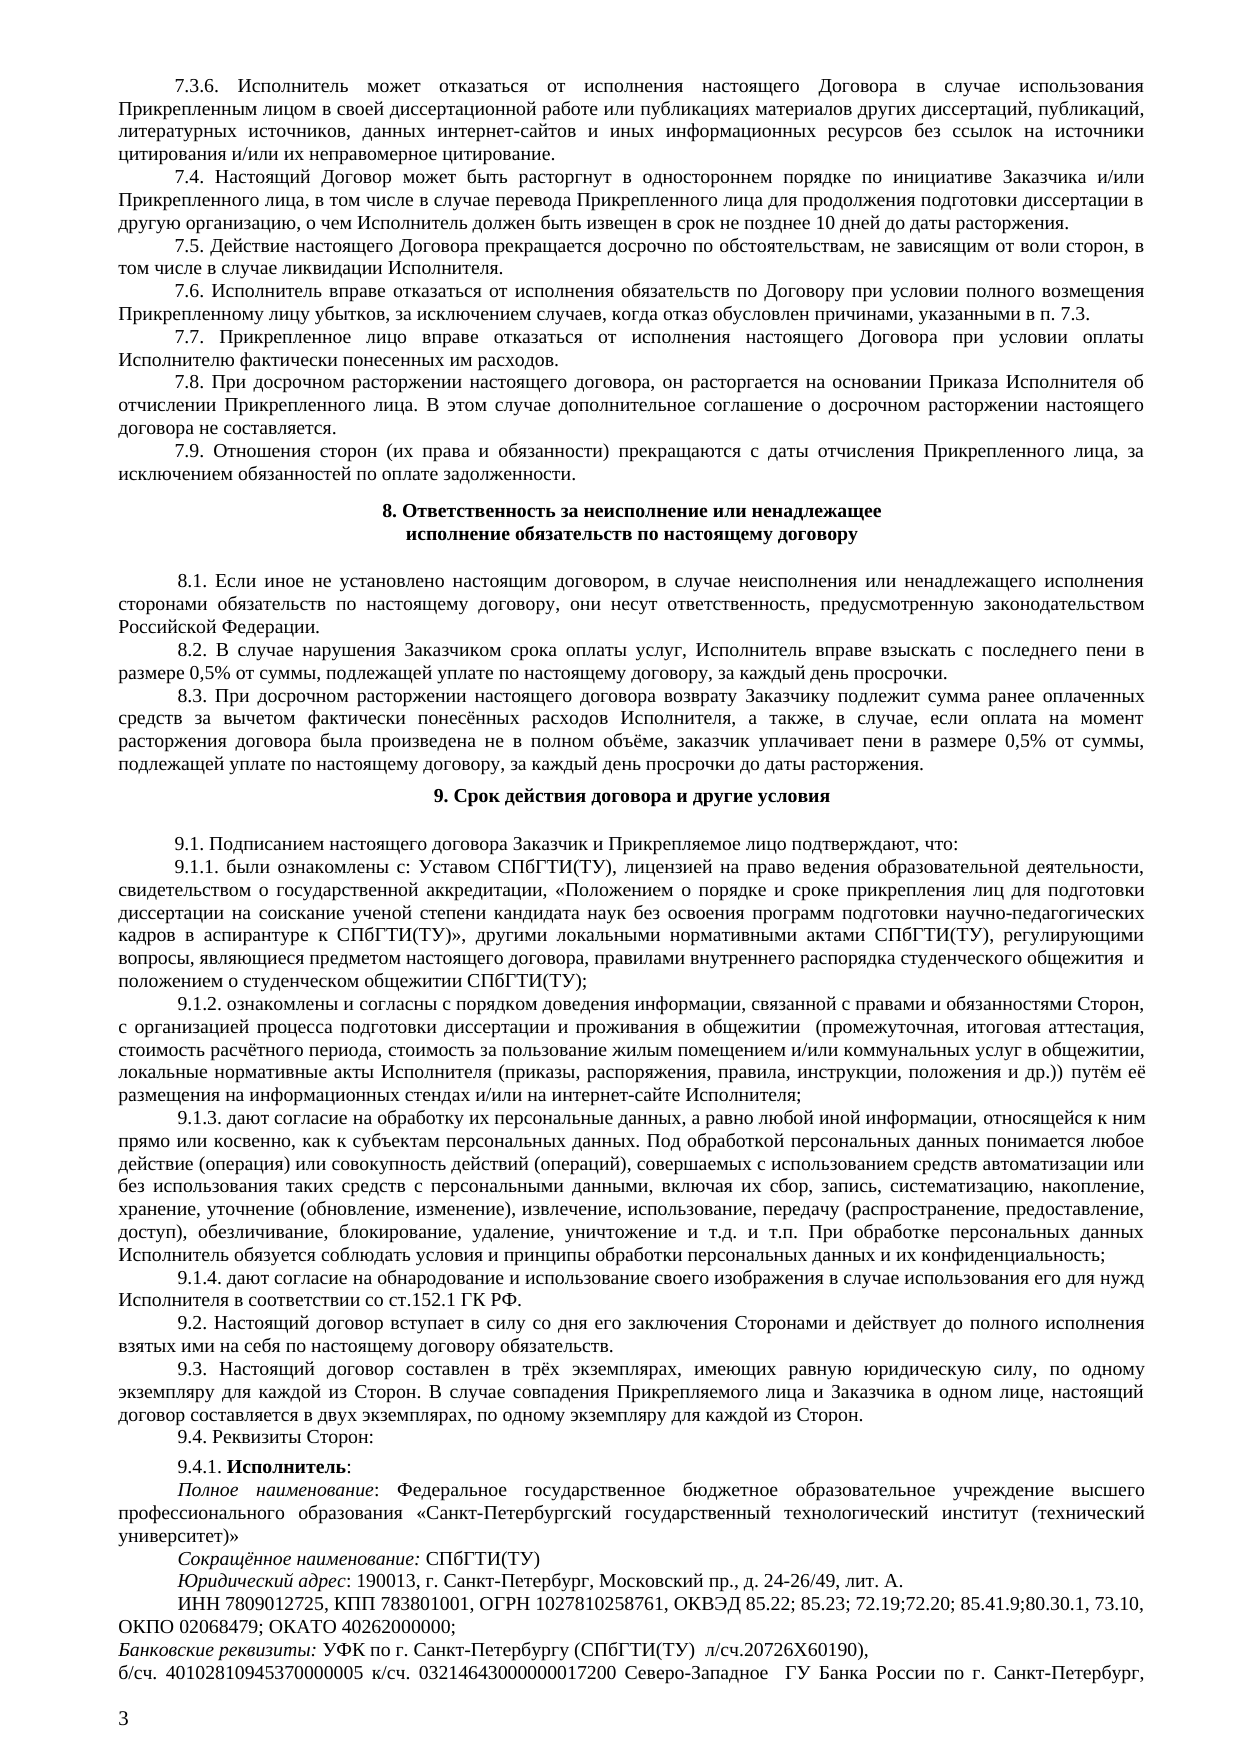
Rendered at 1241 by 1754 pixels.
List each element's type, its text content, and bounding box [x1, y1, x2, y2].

text 8.2. В случае нарушения Заказчиком срока оплаты услуг, Исполнитель вправе взыскать с последнего пени в размере 0,5% от суммы, подлежащей уплате по настоящему договору, за каждый день просрочки. [118, 638, 1146, 683]
text 7.5. Действие настоящего Договора прекращается досрочно по обстоятельствам, не зависящим от воли сторон, в том числе в случае ликвидации Исполнителя. [118, 233, 1146, 279]
text 9.1.1. были ознакомлены с: Уставом СПбГТИ(ТУ), лицензией на право ведения образовательной деятельности, свидетельством о государственной аккредитации, «Положением о порядке и сроке прикрепления лиц для подготовки диссертации на соискание ученой степени кандидата наук без освоения программ подготовки научно-педагогических кадров в аспирантуре к СПбГТИ(ТУ)», другими локальными нормативными актами СПбГТИ(ТУ), регулирующими вопросы, являющиеся предметом настоящего договора, правилами внутреннего распорядка студенческого общежития и положением о студенческом общежитии СПбГТИ(ТУ); [118, 855, 1146, 992]
text 7.9. Отношения сторон (их права и обязанности) прекращаются с даты отчисления Прикрепленного лица, за исключением обязанностей по оплате задолженности. [118, 439, 1146, 484]
text 7.8. При досрочном расторжении настоящего договора, он расторгается на основании Приказа Исполнителя об отчислении Прикрепленного лица. В этом случае дополнительное соглашение о досрочном расторжении настоящего договора не составляется. [118, 370, 1146, 439]
text 7.3.6. Исполнитель может отказаться от исполнения настоящего Договора в случае использования Прикрепленным лицом в своей диссертационной работе или публикациях материалов других диссертаций, публикаций, литературных источников, данных интернет-сайтов и иных информационных ресурсов без ссылок на источники цитирования и/или их неправомерное цитирование. [118, 74, 1146, 165]
text 9.1.2. ознакомлены и согласны с порядком доведения информации, связанной с правами и обязанностями Сторон, с организацией процесса подготовки диссертации и проживания в общежитии (промежуточная, итоговая аттестация, стоимость расчётного периода, стоимость за пользование жилым помещением и/или коммунальных услуг в общежитии, локальные нормативные акты Исполнителя (приказы, распоряжения, правила, инструкции, положения и др.)) путём её размещения на информационных стендах и/или на интернет-сайте Исполнителя; [118, 992, 1146, 1106]
text ИНН 7809012725, КПП 783801001, ОГРН 1027810258761, ОКВЭД 85.22; 85.23; 72.19;72.20; 85.41.9;80.30.1, 73.10, ОКПО 02068479; ОКАТО 40262000000; [118, 1592, 1146, 1638]
text 8. Ответственность за неисполнение или ненадлежащее исполнение обязательств по настоящему договору [118, 499, 1146, 544]
text Юридический адрес: 190013, г. Санкт-Петербург, Московский пр., д. 24-26/49, лит. А. [118, 1569, 1146, 1592]
text 9.3. Настоящий договор составлен в трёх экземплярах, имеющих равную юридическую силу, по одному экземпляру для каждой из Сторон. В случае совпадения Прикрепляемого лица и Заказчика в одном лице, настоящий договор составляется в двух экземплярах, по одному экземпляру для каждой из Сторон. [118, 1357, 1146, 1425]
text 9.4.1. Исполнитель: [118, 1455, 1146, 1478]
text 9.2. Настоящий договор вступает в силу со дня его заключения Сторонами и действует до полного исполнения взятых ими на себя по настоящему договору обязательств. [118, 1311, 1146, 1357]
text Полное наименование: Федеральное государственное бюджетное образовательное учреждение высшего профессионального образования «Санкт-Петербургский государственный технологический институт (технический университет)» [118, 1478, 1146, 1547]
text 8.1. Если иное не установлено настоящим договором, в случае неисполнения или ненадлежащего исполнения сторонами обязательств по настоящему договору, они несут ответственность, предусмотренную законодательством Российской Федерации. [118, 569, 1146, 638]
text 7.4. Настоящий Договор может быть расторгнут в одностороннем порядке по инициативе Заказчика и/или Прикрепленного лица, в том числе в случае перевода Прикрепленного лица для продолжения подготовки диссертации в другую организацию, о чем Исполнитель должен быть извещен в срок не позднее 10 дней до даты расторжения. [118, 165, 1146, 233]
text 7.6. Исполнитель вправе отказаться от исполнения обязательств по Договору при условии полного возмещения Прикрепленному лицу убытков, за исключением случаев, когда отказ обусловлен причинами, указанными в п. 7.3. [118, 279, 1146, 325]
text 9.1. Подписанием настоящего договора Заказчик и Прикрепляемое лицо подтверждают, что: [118, 832, 1146, 855]
text 9.1.4. дают согласие на обнародование и использование своего изображения в случае использования его для нужд Исполнителя в соответствии со ст.152.1 ГК РФ. [118, 1266, 1146, 1311]
text 9. Срок действия договора и другие условия [118, 784, 1146, 807]
text 9.4. Реквизиты Сторон: [118, 1425, 1146, 1448]
text 8.3. При досрочном расторжении настоящего договора возврату Заказчику подлежит сумма ранее оплаченных средств за вычетом фактически понесённых расходов Исполнителя, а также, в случае, если оплата на момент расторжения договора была произведена не в полном объёме, заказчик уплачивает пени в размере 0,5% от суммы, подлежащей уплате по настоящему договору, за каждый день просрочки до даты расторжения. [118, 683, 1146, 775]
text 9.1.3. дают согласие на обработку их персональные данных, а равно любой иной информации, относящейся к ним прямо или косвенно, как к субъектам персональных данных. Под обработкой персональных данных понимается любое действие (операция) или совокупность действий (операций), совершаемых с использованием средств автоматизации или без использования таких средств с персональными данными, включая их сбор, запись, систематизацию, накопление, хранение, уточнение (обновление, изменение), извлечение, использование, передачу (распространение, предоставление, доступ), обезличивание, блокирование, удаление, уничтожение и т.д. и т.п. При обработке персональных данных Исполнитель обязуется соблюдать условия и принципы обработки персональных данных и их конфиденциальность; [118, 1106, 1146, 1266]
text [118, 1638, 1146, 1683]
text Сокращённое наименование: СПбГТИ(ТУ) [118, 1547, 1146, 1569]
text 7.7. Прикрепленное лицо вправе отказаться от исполнения настоящего Договора при условии оплаты Исполнителю фактически понесенных им расходов. [118, 325, 1146, 370]
